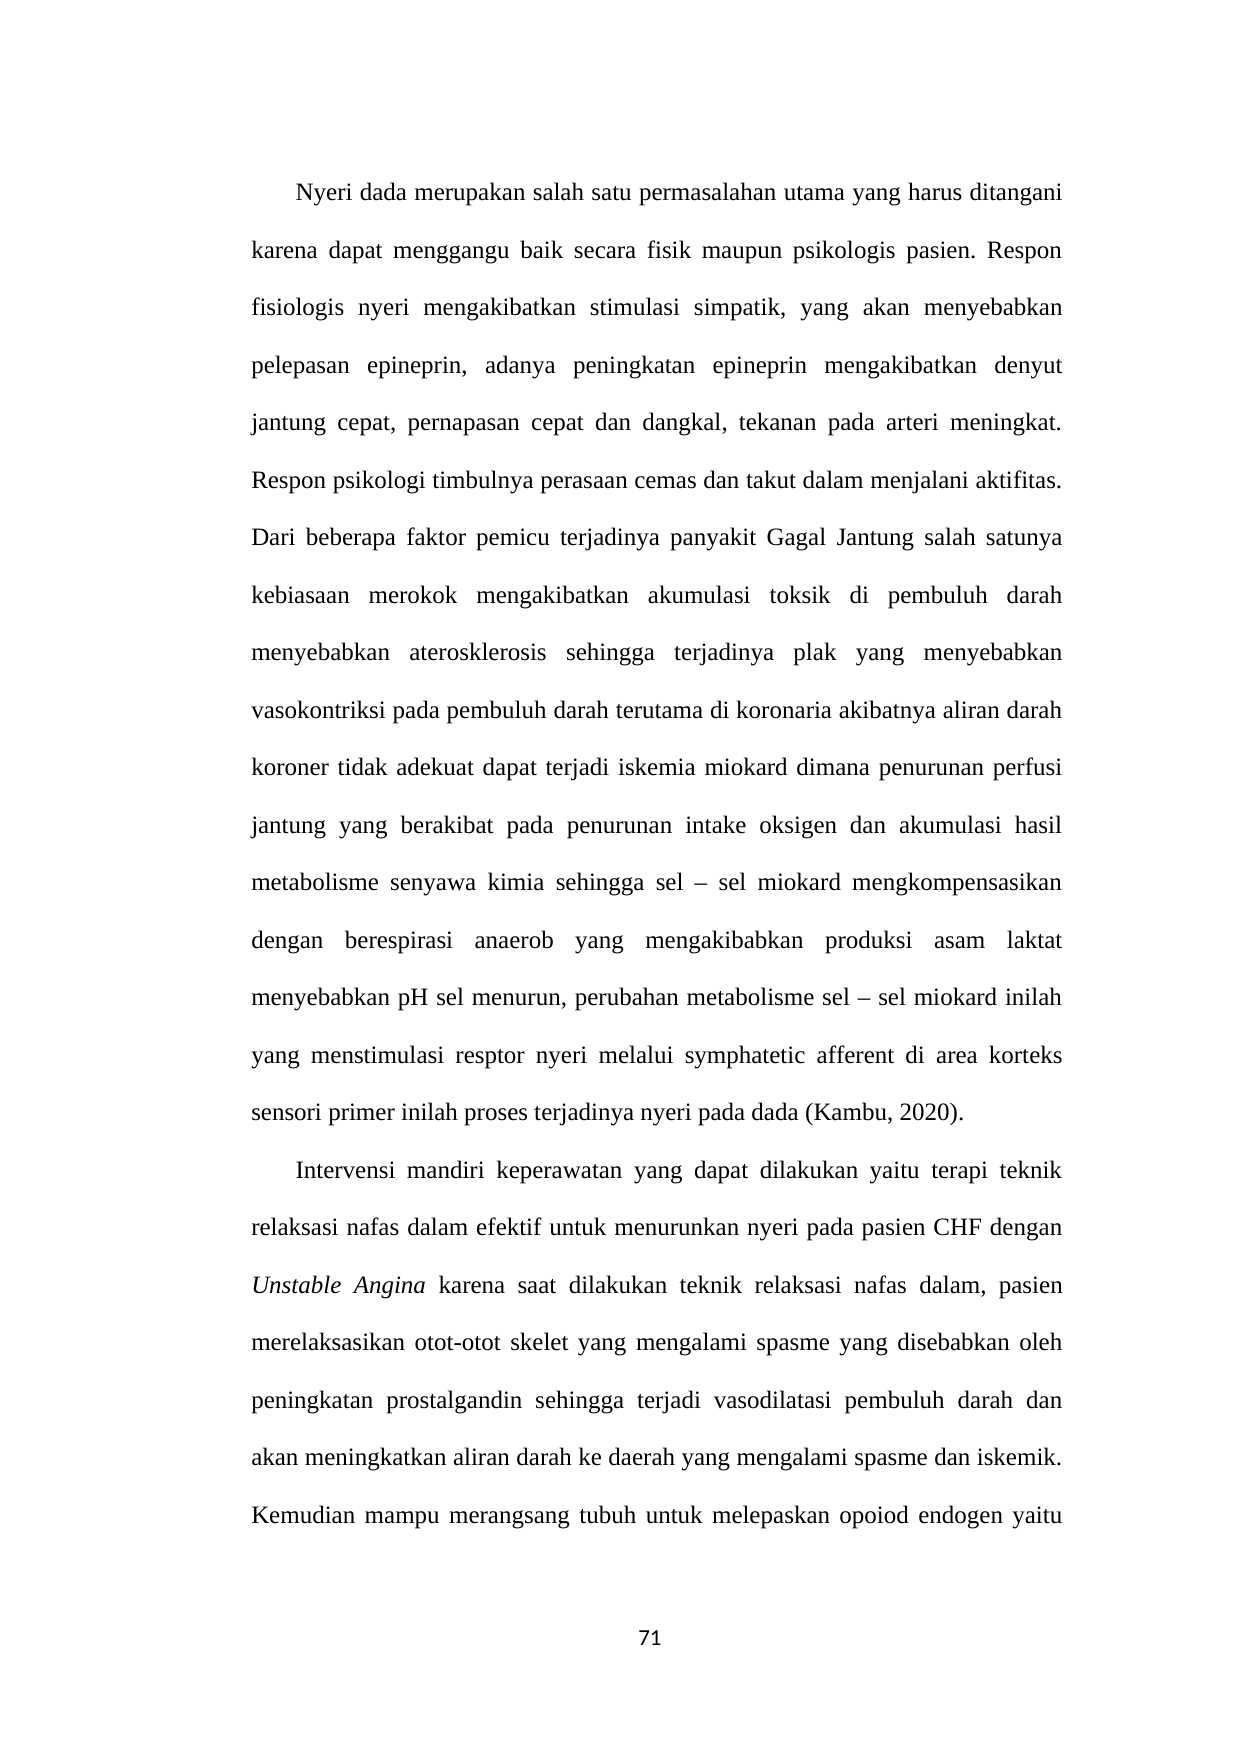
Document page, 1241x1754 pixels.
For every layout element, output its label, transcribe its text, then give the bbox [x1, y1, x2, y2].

list Nyeri dada merupakan salah satu permasalahan utama yang harus ditangani karena dapat menggangu baik secara fisik maupun psikologis pasien. Respon fisiologis nyeri mengakibatkan stimulasi simpatik, yang akan menyebabkan pelepasan epineprin, adanya peningkatan epineprin mengakibatkan denyut jantung cepat, pernapasan cepat dan dangkal, tekanan pada arteri meningkat. Respon psikologi timbulnya perasaan cemas dan takut dalam menjalani aktifitas. Dari beberapa faktor pemicu terjadinya panyakit Gagal Jantung salah satunya kebiasaan merokok mengakibatkan akumulasi toksik di pembuluh darah menyebabkan aterosklerosis sehingga terjadinya plak yang menyebabkan vasokontriksi pada pembuluh darah terutama di koronaria akibatnya aliran darah koroner tidak adekuat dapat terjadi iskemia miokard dimana penurunan perfusi jantung yang berakibat pada penurunan intake oksigen dan akumulasi hasil metabolisme senyawa kimia sehingga sel – sel miokard mengkompensasikan dengan berespirasi anaerob yang mengakibabkan produksi asam laktat menyebabkan pH sel menurun, perubahan metabolisme sel – sel miokard inilah yang menstimulasi resptor nyeri melalui symphatetic afferent di area korteks sensori primer inilah proses terjadinya nyeri pada dada (Kambu, 2020). [251, 177, 1063, 1126]
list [251, 1155, 1063, 1528]
